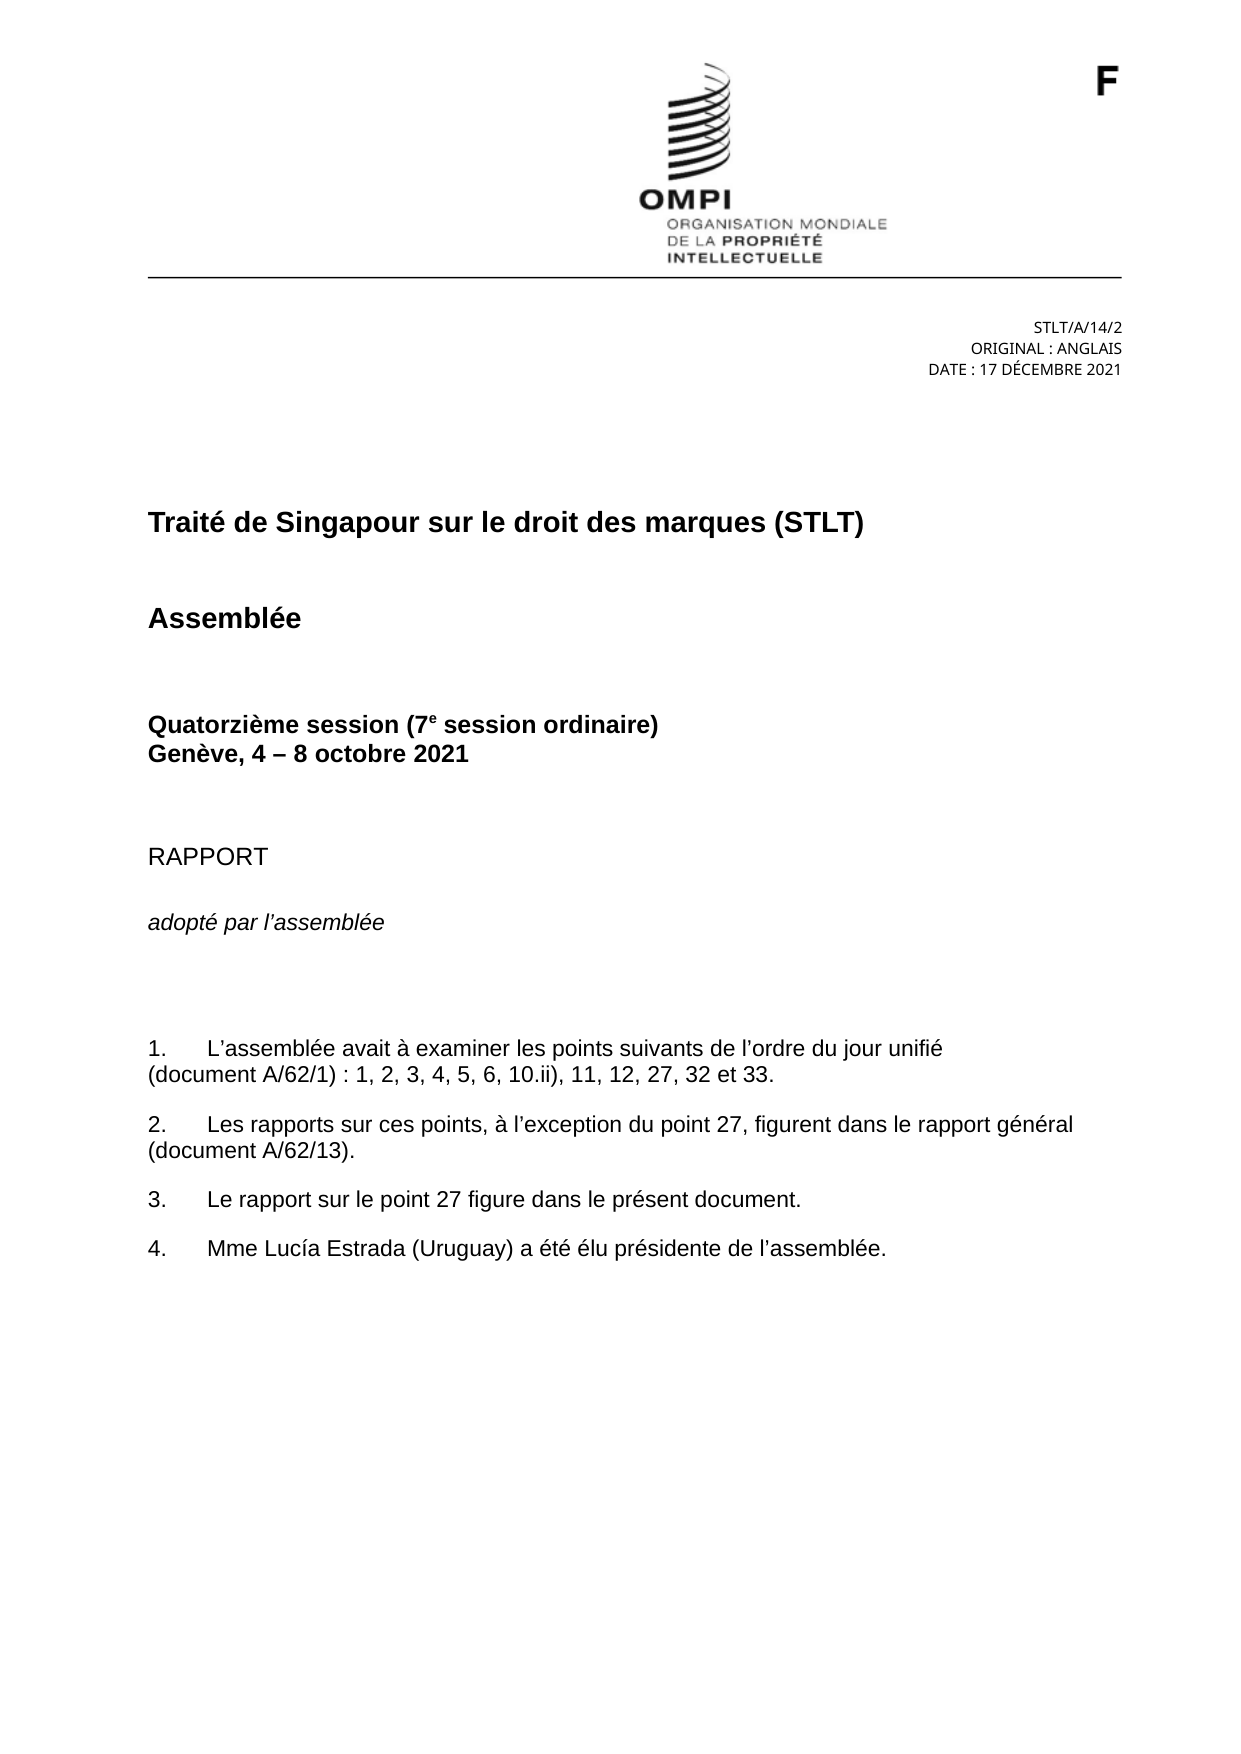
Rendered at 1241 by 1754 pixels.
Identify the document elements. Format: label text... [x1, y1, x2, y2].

text Rapport [148, 842, 1122, 871]
text Traité de Singapour sur le droit des marques (STLT) [148, 505, 1122, 539]
text Le rapport sur le point 27 figure dans le présent document. [148, 1186, 1122, 1212]
text Original : anglais [148, 338, 1122, 359]
text Mme Lucía Estrada (Uruguay) a été élu présidente de l’assemblée. [148, 1235, 1122, 1262]
text Genève, 4 – 8 octobre 2021 [148, 738, 1122, 767]
text L’assemblée avait à examiner les points suivants de l’ordre du jour unifié (document A/62/1) : 1, 2, 3, 4, 5, 6, 10.ii), 11, 12, 27, 32 et 33. [148, 1035, 1122, 1088]
text Quatorzième session (7e session ordinaire) [148, 710, 1122, 738]
text Date : 17 décembre 2021 [148, 359, 1122, 380]
text Les rapports sur ces points, à l’exception du point 27, figurent dans le rapport général (document A/62/13). [148, 1111, 1122, 1163]
text STLT/A/14/2 [148, 316, 1122, 338]
text Assemblée [148, 601, 1122, 635]
text adopté par l’assemblée [148, 908, 1122, 935]
picture [638, 59, 1123, 278]
